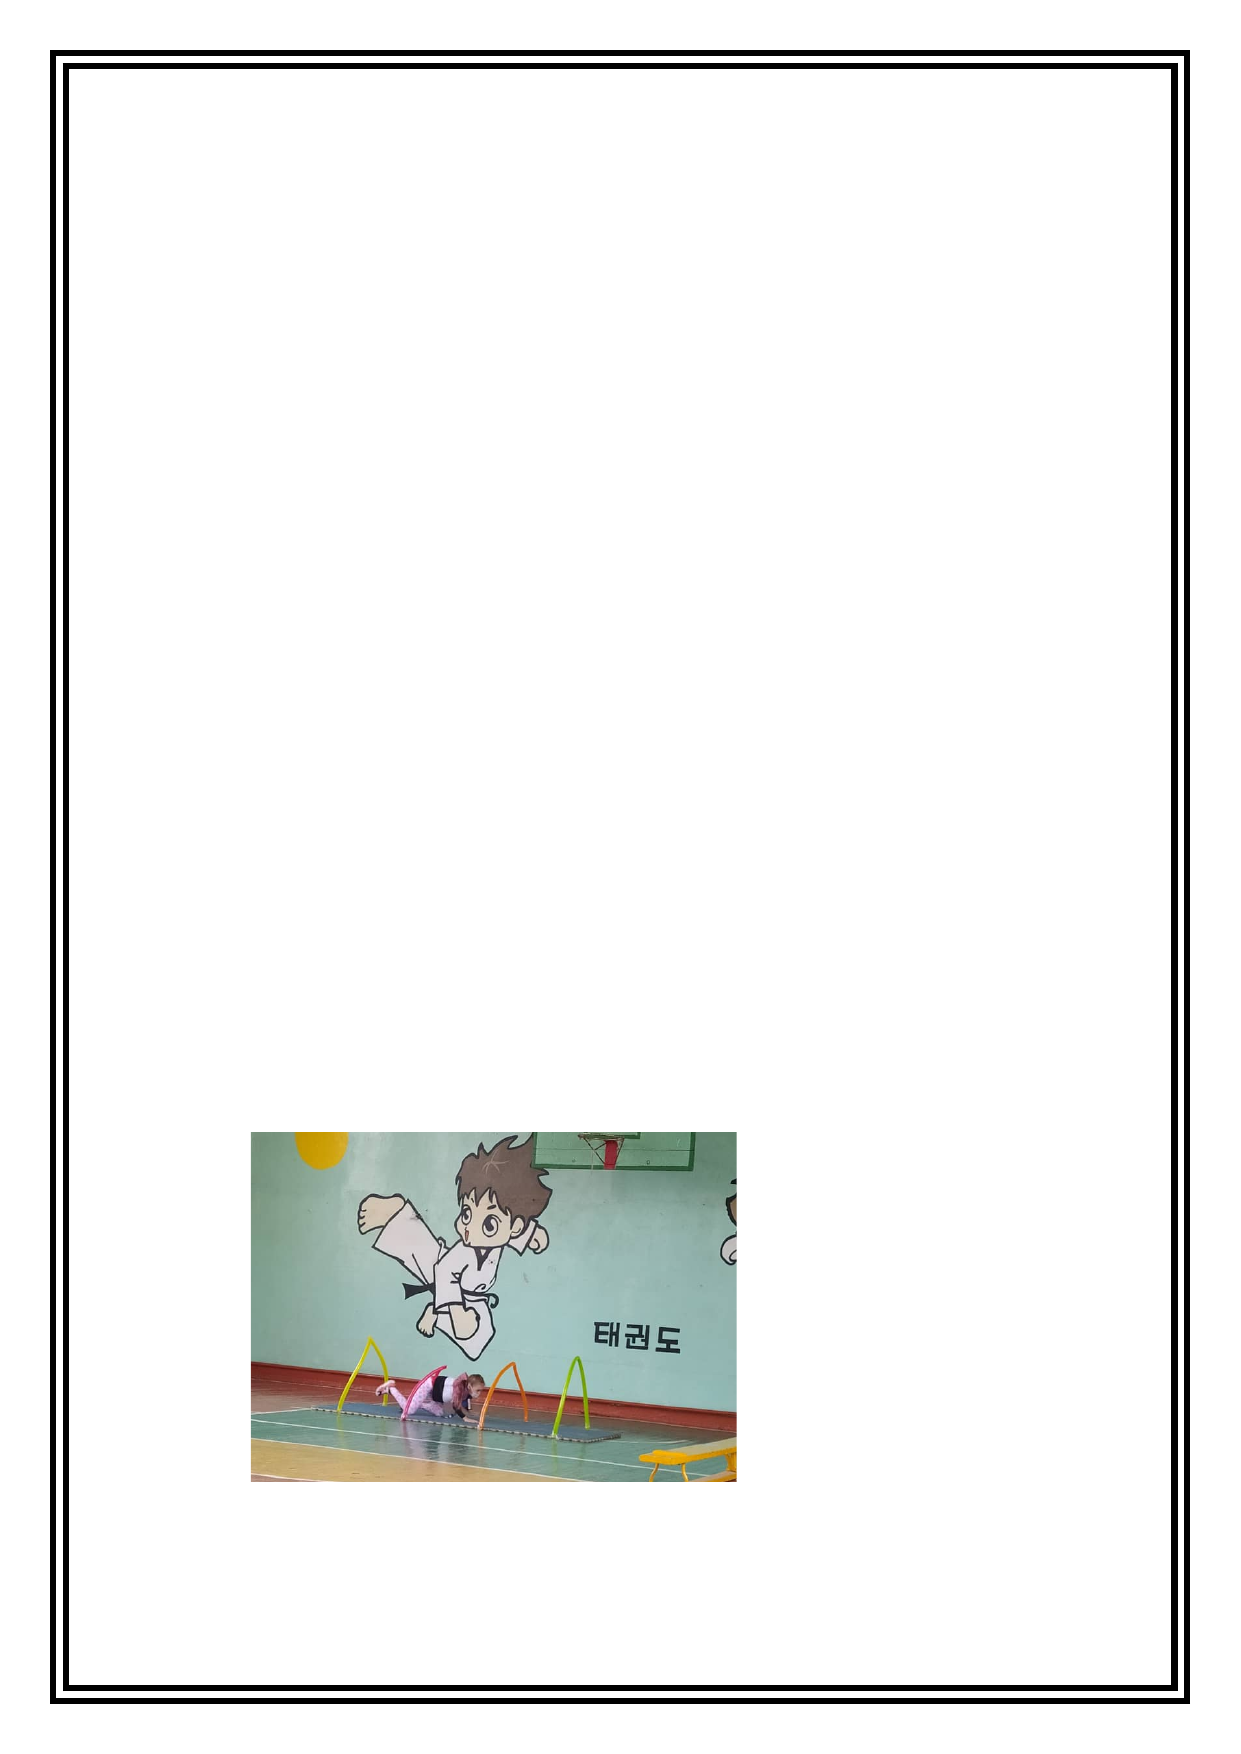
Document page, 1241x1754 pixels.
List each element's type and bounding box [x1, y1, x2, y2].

picture [250, 1132, 737, 1482]
